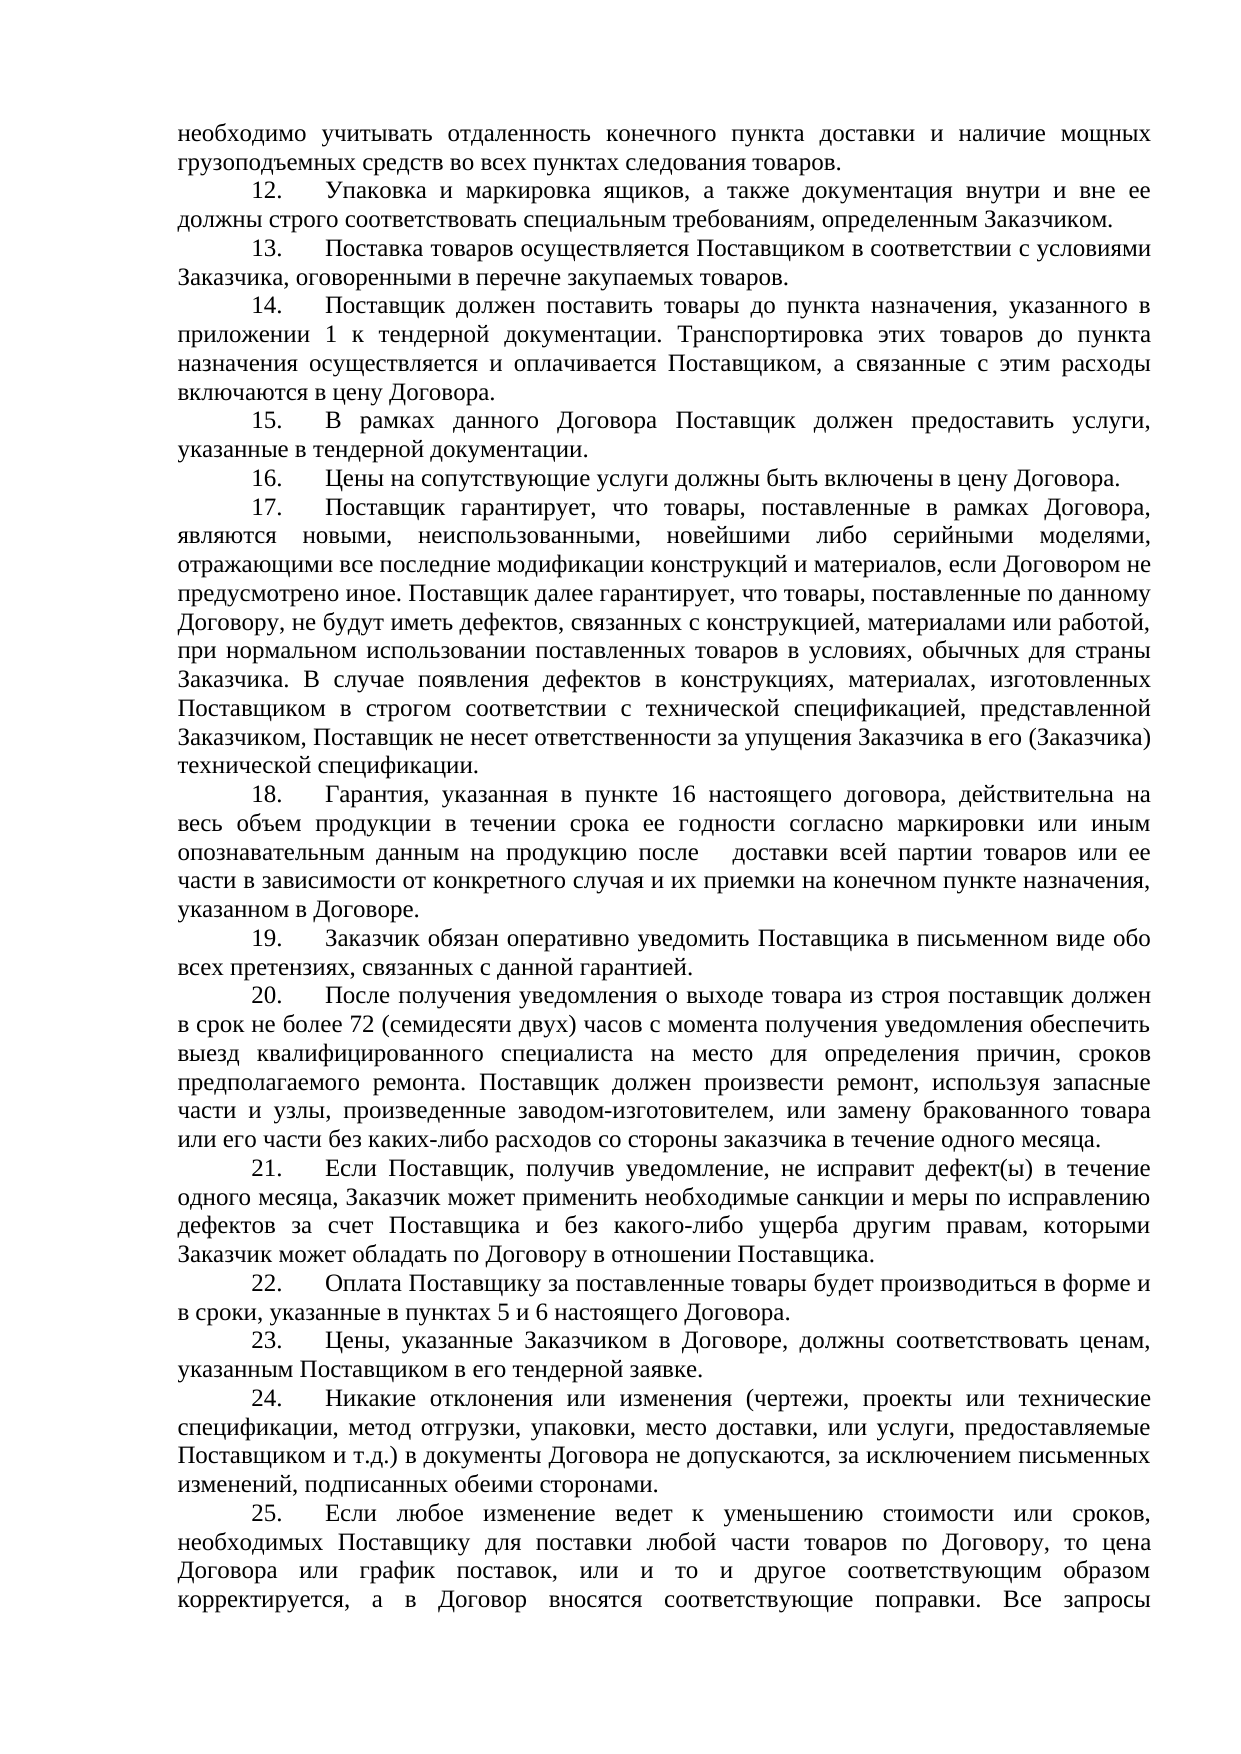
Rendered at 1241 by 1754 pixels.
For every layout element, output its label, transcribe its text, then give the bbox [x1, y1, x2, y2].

list Поставка товаров осуществляется Поставщиком в соответствии с условиями Заказчика, оговоренными в перечне закупаемых товаров. [177, 233, 1152, 291]
list Заказчик обязан оперативно уведомить Поставщика в письменном виде обо всех претензиях, связанных с данной гарантией. [177, 923, 1152, 981]
list Никакие отклонения или изменения (чертежи, проекты или технические спецификации, метод отгрузки, упаковки, место доставки, или услуги, предоставляемые Поставщиком и т.д.) в документы Договора не допускаются, за исключением письменных изменений, подписанных обеими сторонами. [177, 1383, 1152, 1498]
list Цены на сопутствующие услуги должны быть включены в цену Договора. [177, 463, 1152, 492]
list Цены, указанные Заказчиком в Договоре, должны соответствовать ценам, указанным Поставщиком в его тендерной заявке. [177, 1326, 1152, 1383]
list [177, 1498, 1152, 1613]
list В рамках данного Договора Поставщик должен предоставить услуги, указанные в тендерной документации. [177, 406, 1152, 463]
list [177, 118, 1152, 176]
list После получения уведомления о выходе товара из строя поставщик должен в срок не более 72 (семидесяти двух) часов с момента получения уведомления обеспечить выезд квалифицированного специалиста на место для определения причин, сроков предполагаемого ремонта. Поставщик должен произвести ремонт, используя запасные части и узлы, произведенные заводом-изготовителем, или замену бракованного товара или его части без каких-либо расходов со стороны заказчика в течение одного месяца. [177, 981, 1152, 1153]
list Если Поставщик, получив уведомление, не исправит дефект(ы) в течение одного месяца, Заказчик может применить необходимые санкции и меры по исправлению дефектов за счет Поставщика и без какого-либо ущерба другим правам, которыми Заказчик может обладать по Договору в отношении Поставщика. [177, 1153, 1152, 1268]
list Гарантия, указанная в пункте 16 настоящего договора, действительна на весь объем продукции в течении срока ее годности согласно маркировки или иным опознавательным данным на продукцию после доставки всей партии товаров или ее части в зависимости от конкретного случая и их приемки на конечном пункте назначения, указанном в Договоре. [177, 779, 1152, 923]
list Оплата Поставщику за поставленные товары будет производиться в форме и в сроки, указанные в пунктах 5 и 6 настоящего Договора. [177, 1268, 1152, 1326]
list Упаковка и маркировка ящиков, а также документация внутри и вне ее должны строго соответствовать специальным требованиям, определенным Заказчиком. [177, 176, 1152, 233]
list Поставщик должен поставить товары до пункта назначения, указанного в приложении 1 к тендерной документации. Транспортировка этих товаров до пункта назначения осуществляется и оплачивается Поставщиком, а связанные с этим расходы включаются в цену Договора. [177, 291, 1152, 406]
list Поставщик гарантирует, что товары, поставленные в рамках Договора, являются новыми, неиспользованными, новейшими либо серийными моделями, отражающими все последние модификации конструкций и материалов, если Договором не предусмотрено иное. Поставщик далее гарантирует, что товары, поставленные по данному Договору, не будут иметь дефектов, связанных с конструкцией, материалами или работой, при нормальном использовании поставленных товаров в условиях, обычных для страны Заказчика. В случае появления дефектов в конструкциях, материалах, изготовленных Поставщиком в строгом соответствии с технической спецификацией, представленной Заказчиком, Поставщик не несет ответственности за упущения Заказчика в его (Заказчика) технической спецификации. [177, 492, 1152, 779]
